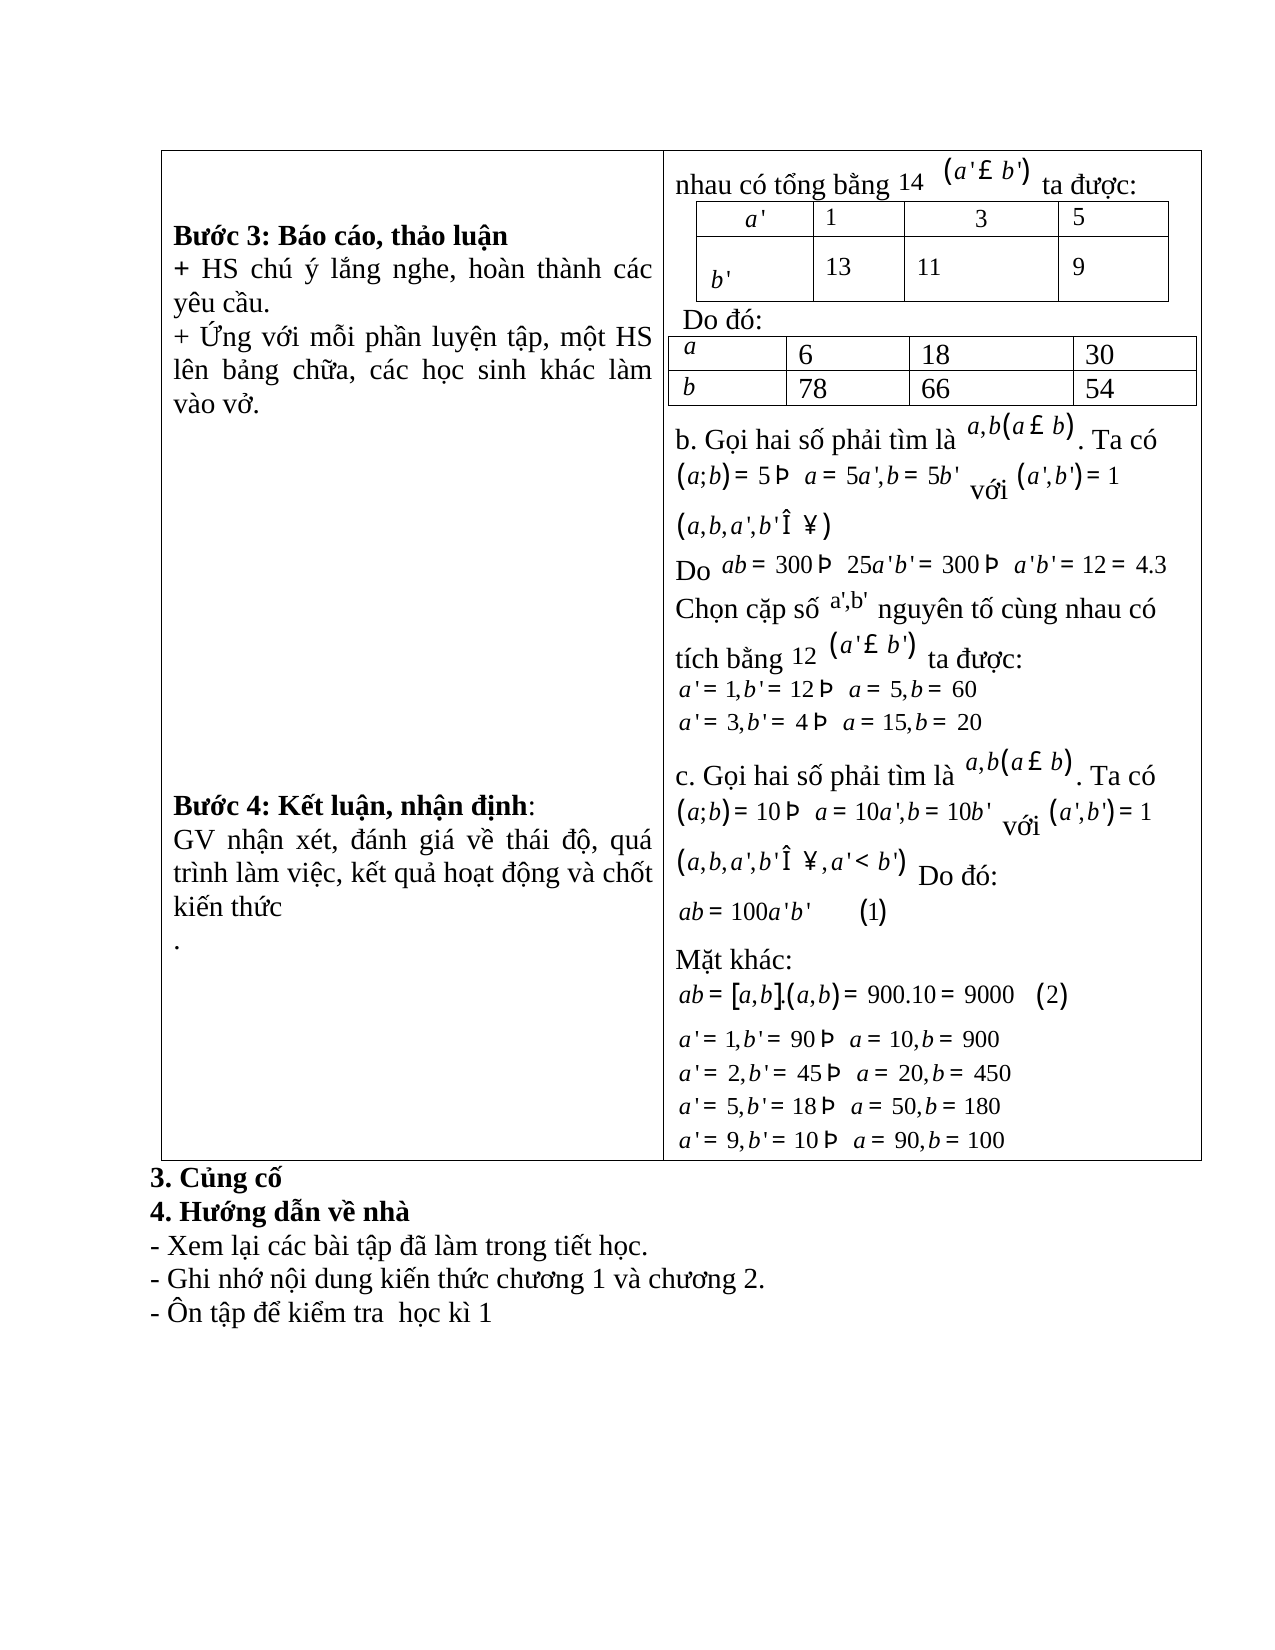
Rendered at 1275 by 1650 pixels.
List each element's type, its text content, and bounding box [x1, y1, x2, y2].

text - Xem lại các bài tập đã làm trong tiết học. [150, 1228, 1125, 1261]
text 3. Củng cố [150, 1161, 1125, 1194]
text 4. Hướng dẫn về nhà [150, 1194, 1125, 1228]
text - Ghi nhớ nội dung kiến thức chương 1 và chương 2. [150, 1261, 1125, 1295]
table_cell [162, 151, 663, 1159]
text - Ôn tập để kiểm tra học kì 1 [150, 1295, 1125, 1328]
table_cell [664, 151, 1201, 1159]
